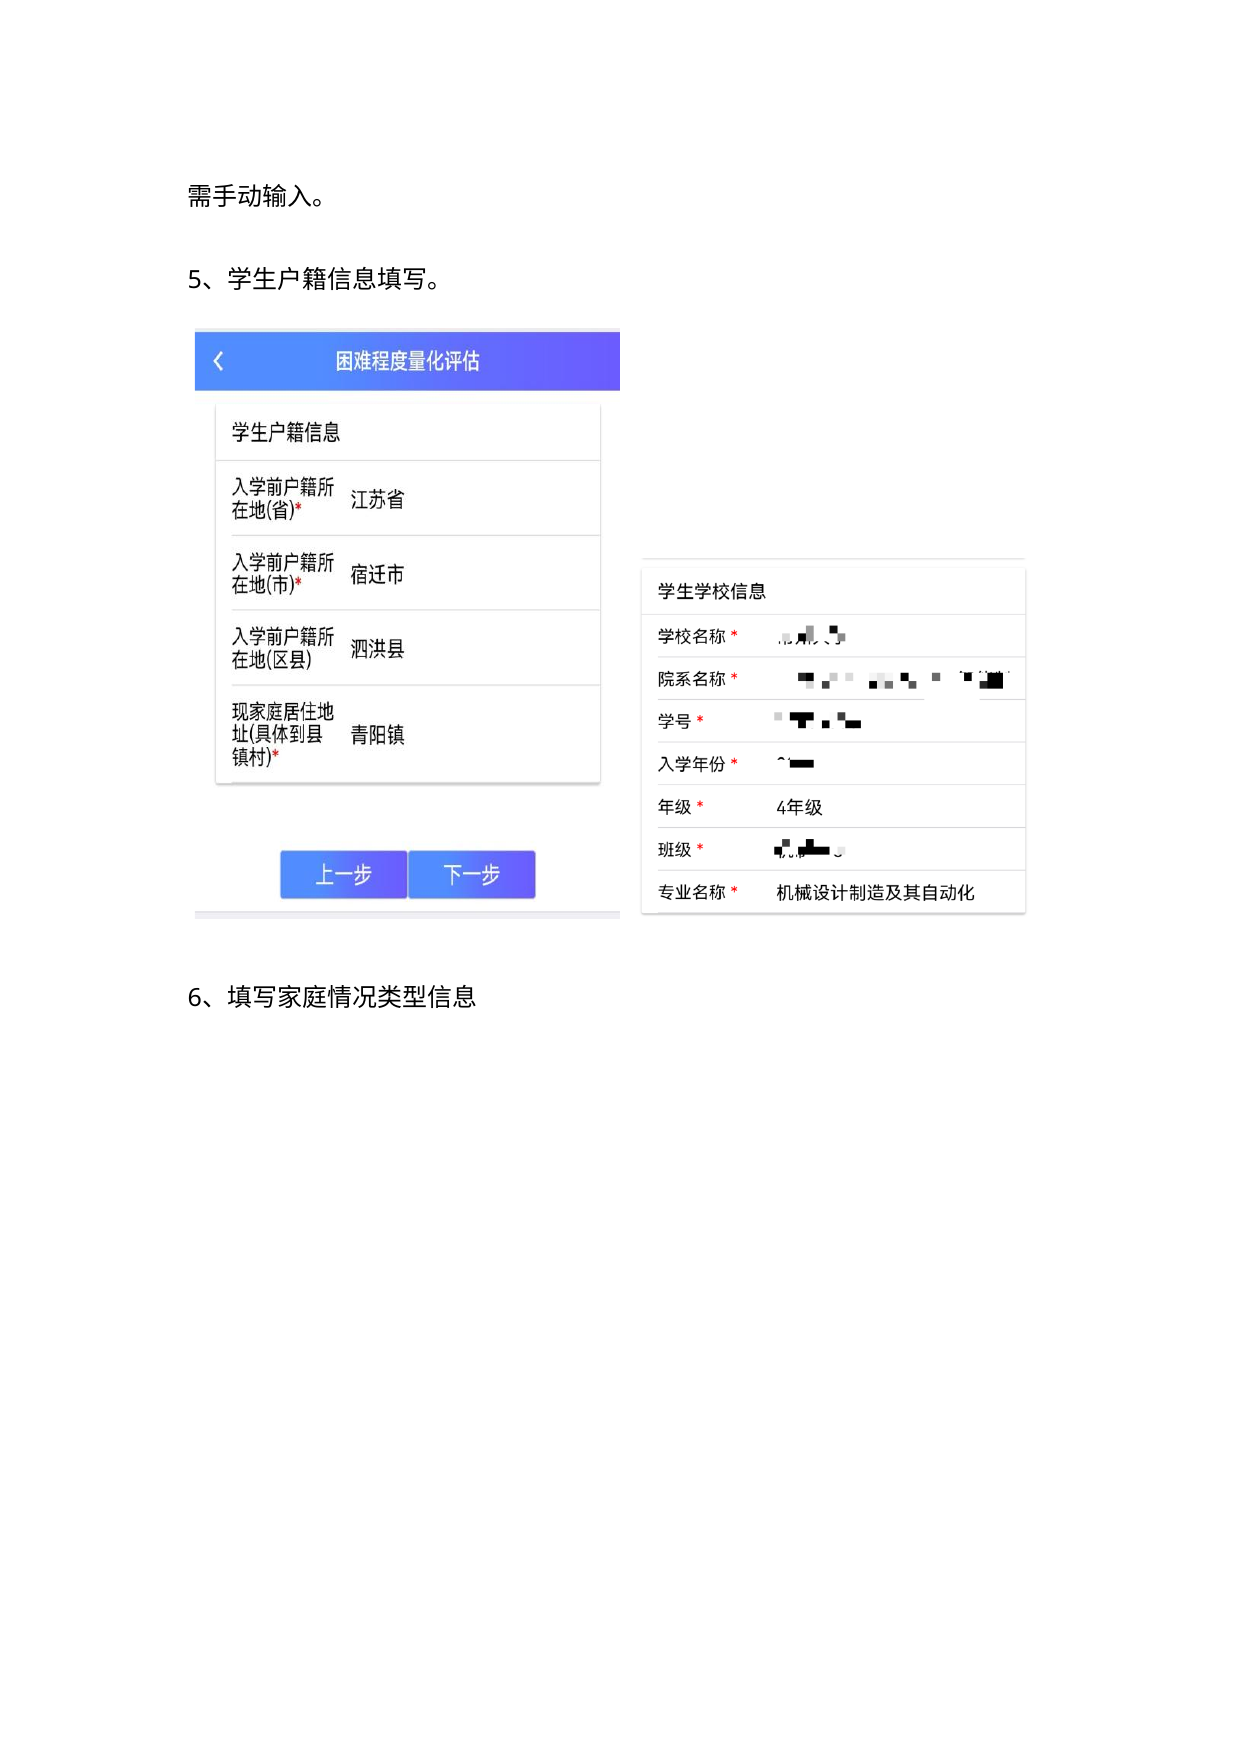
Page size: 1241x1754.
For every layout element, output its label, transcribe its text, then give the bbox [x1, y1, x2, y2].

list 填写家庭情况类型信息 [187, 963, 1053, 1028]
picture [194, 328, 1046, 919]
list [187, 162, 1053, 227]
list 学生户籍信息填写。 [187, 245, 1053, 310]
